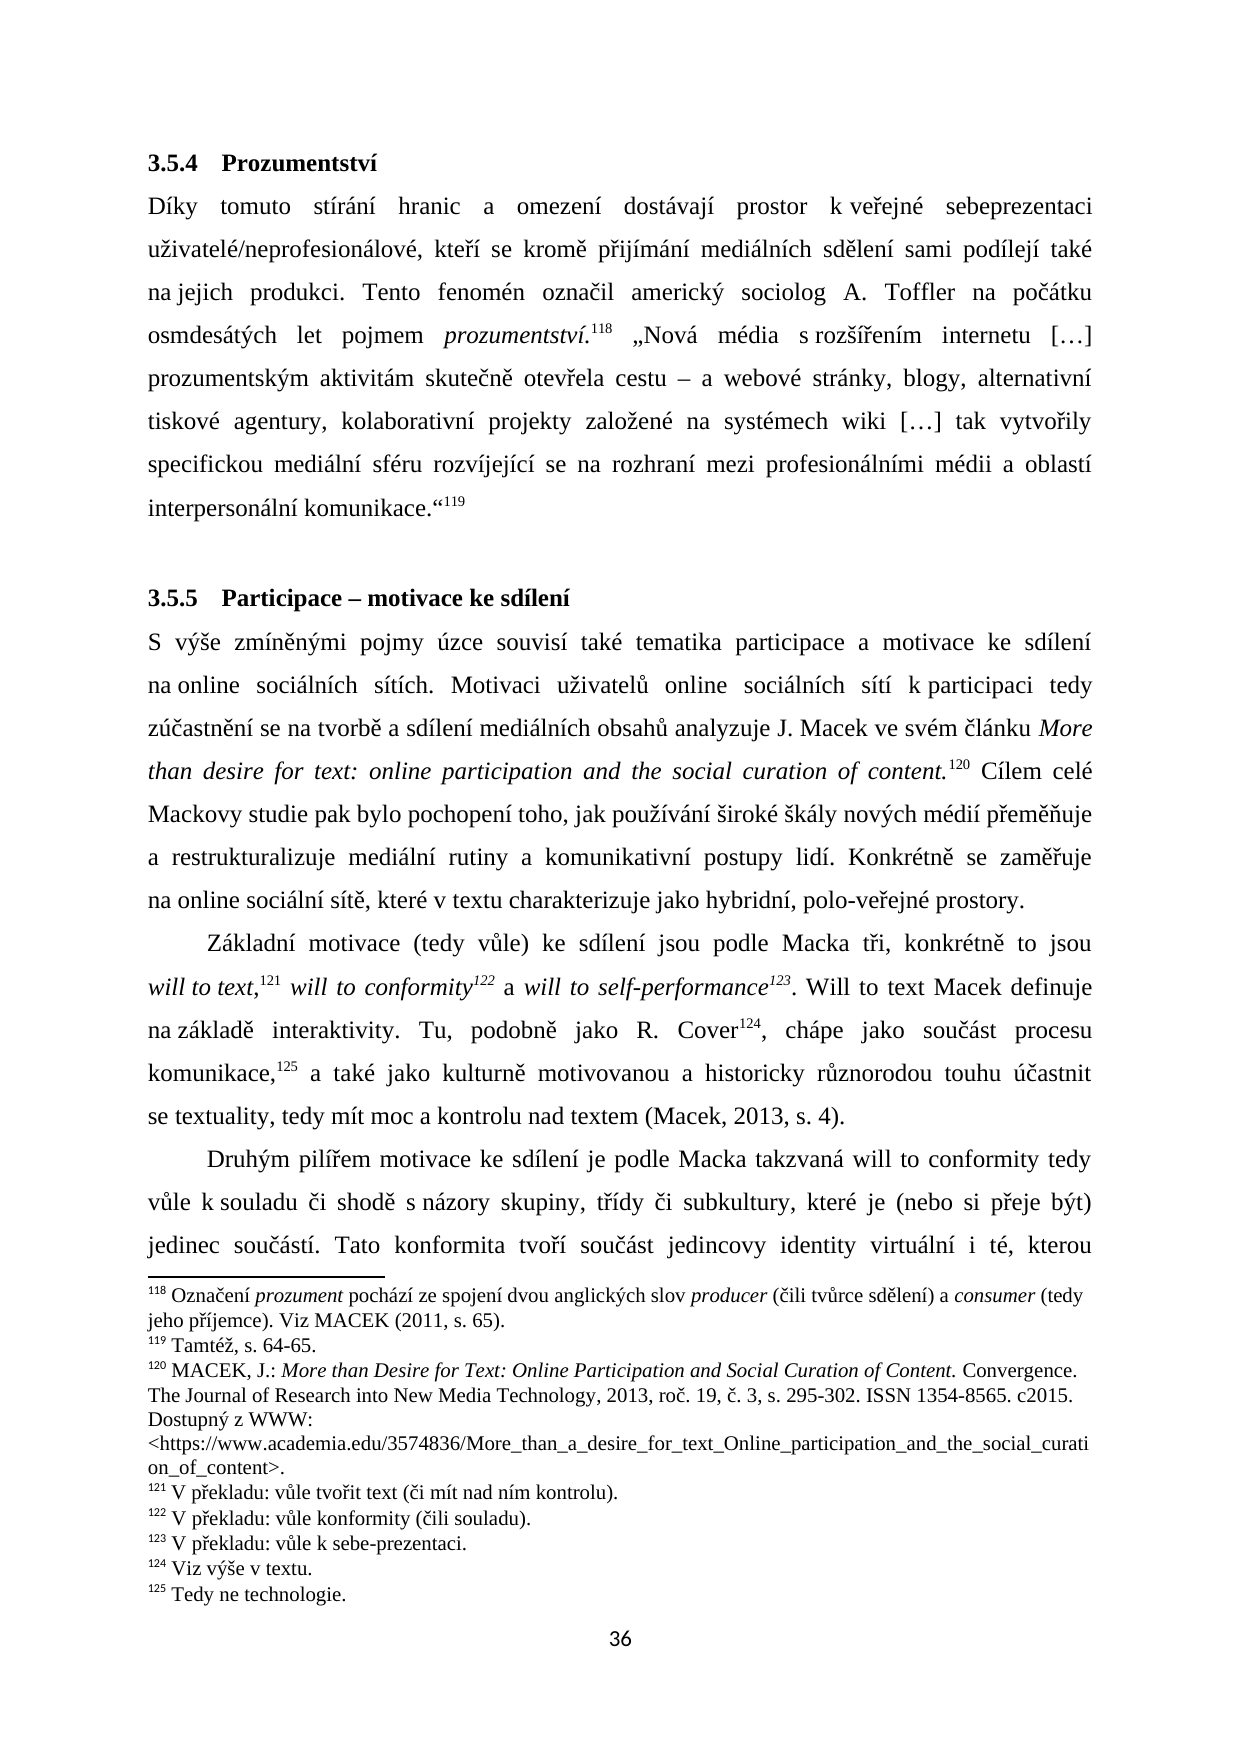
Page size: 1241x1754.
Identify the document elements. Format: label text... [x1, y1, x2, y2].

text Základní motivace (tedy vůle) ke sdílení jsou podle Macka tři, konkrétně to jsou will to text, will to conformity a will to self-performance. Will to text Macek definuje na základě interaktivity. Tu, podobně jako R. Cover, chápe jako součást procesu komunikace, a také jako kulturně motivovanou a historicky různorodou touhu účastnit se textuality, tedy mít moc a kontrolu nad textem (Macek, 2013, s. 4). [148, 928, 1093, 1130]
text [148, 1144, 1093, 1259]
subtitle 3.5.4 Prozumentství [148, 148, 1093, 176]
subtitle 3.5.5 Participace – motivace ke sdílení [148, 583, 1093, 612]
text S výše zmíněnými pojmy úzce souvisí také tematika participace a motivace ke sdílení na online sociálních sítích. Motivaci uživatelů online sociálních sítí k participaci tedy zúčastnění se na tvorbě a sdílení mediálních obsahů analyzuje J. Macek ve svém článku More than desire for text: online participation and the social curation of content. Cílem celé Mackovy studie pak bylo pochopení toho, jak používání široké škály nových médií přeměňuje a restrukturalizuje mediální rutiny a komunikativní postupy lidí. Konkrétně se zaměřuje na online sociální sítě, které v textu charakterizuje jako hybridní, polo-veřejné prostory. [148, 627, 1093, 914]
text Díky tomuto stírání hranic a omezení dostávají prostor k veřejné sebeprezentaci uživatelé/neprofesionálové, kteří se kromě přijímání mediálních sdělení sami podílejí také na jejich produkci. Tento fenomén označil americký sociolog A. Toffler na počátku osmdesátých let pojmem prozumentství. „Nová média s rozšířením internetu […] prozumentským aktivitám skutečně otevřela cestu – a webové stránky, blogy, alternativní tiskové agentury, kolaborativní projekty založené na systémech wiki […] tak vytvořily specifickou mediální sféru rozvíjející se na rozhraní mezi profesionálními médii a oblastí interpersonální komunikace.“ [148, 191, 1093, 521]
